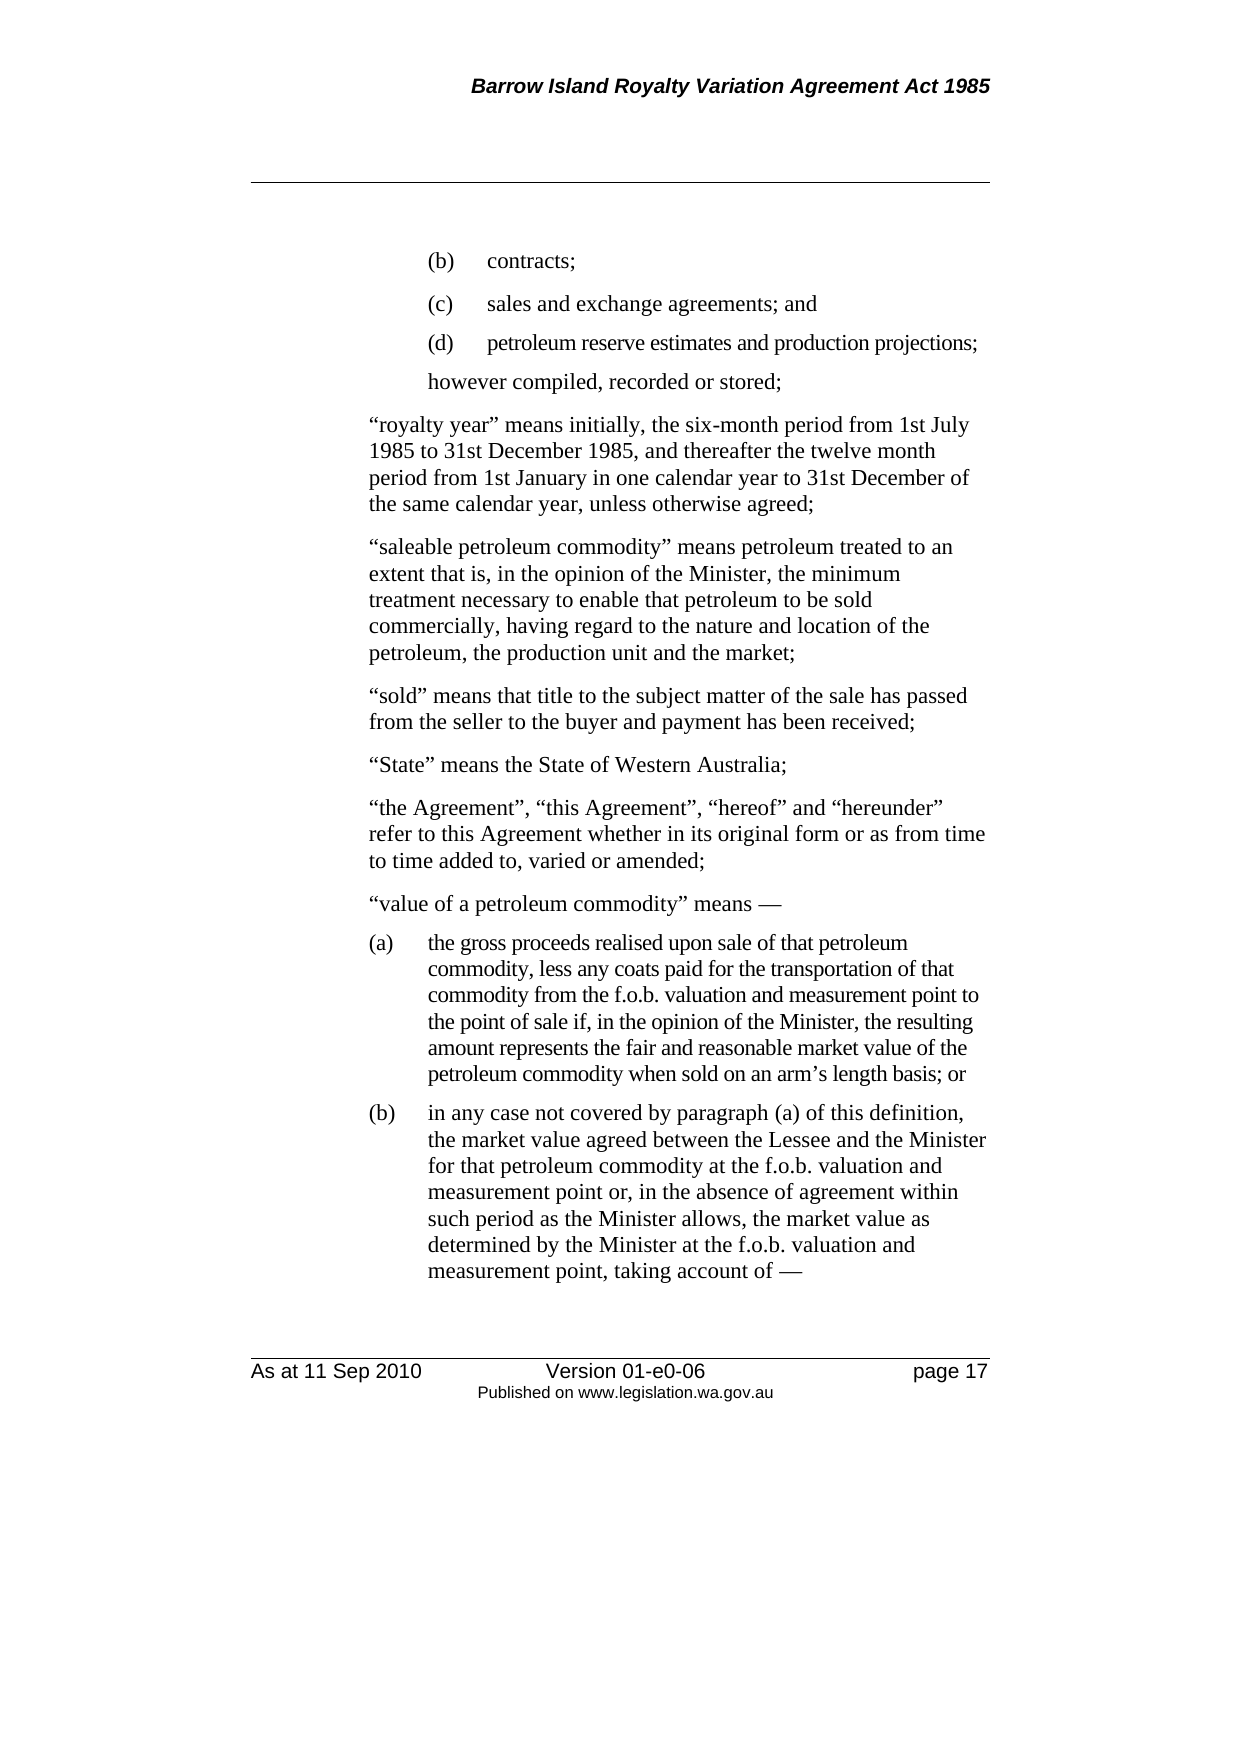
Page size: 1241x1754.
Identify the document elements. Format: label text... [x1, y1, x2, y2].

text (c) sales and exchange agreements; and [251, 291, 990, 317]
text “State” means the State of Western Australia; [251, 751, 990, 777]
text (a) the gross proceeds realised upon sale of that petroleum commodity, less any coats paid for the transportation of that commodity from the f.o.b. valuation and measurement point to the point of sale if, in the opinion of the Minister, the resulting amount represents the fair and reasonable market value of the petroleum commodity when sold on an arm’s length basis; or [251, 929, 990, 1087]
text (d) petroleum reserve estimates and production projections; [251, 329, 990, 356]
text “value of a petroleum commodity” means — [251, 890, 990, 916]
text (b) in any case not covered by paragraph (a) of this definition, the market value agreed between the Lessee and the Minister for that petroleum commodity at the f.o.b. valuation and measurement point or, in the absence of agreement within such period as the Minister allows, the market value as determined by the Minister at the f.o.b. valuation and measurement point, taking account of — [251, 1099, 990, 1284]
text “saleable petroleum commodity” means petroleum treated to an extent that is, in the opinion of the Minister, the minimum treatment necessary to enable that petroleum to be sold commercially, having regard to the nature and location of the petroleum, the production unit and the market; [251, 533, 990, 665]
text however compiled, recorded or stored; [251, 368, 990, 394]
text “the Agreement”, “this Agreement”, “hereof” and “hereunder” refer to this Agreement whether in its original form or as from time to time added to, varied or amended; [251, 794, 990, 873]
text (b) contracts; [251, 247, 990, 274]
text “royalty year” means initially, the six-month period from 1st July 1985 to 31st December 1985, and thereafter the twelve month period from 1st January in one calendar year to 31st December of the same calendar year, unless otherwise agreed; [251, 411, 990, 517]
text “sold” means that title to the subject matter of the sale has passed from the seller to the buyer and payment has been received; [251, 682, 990, 734]
